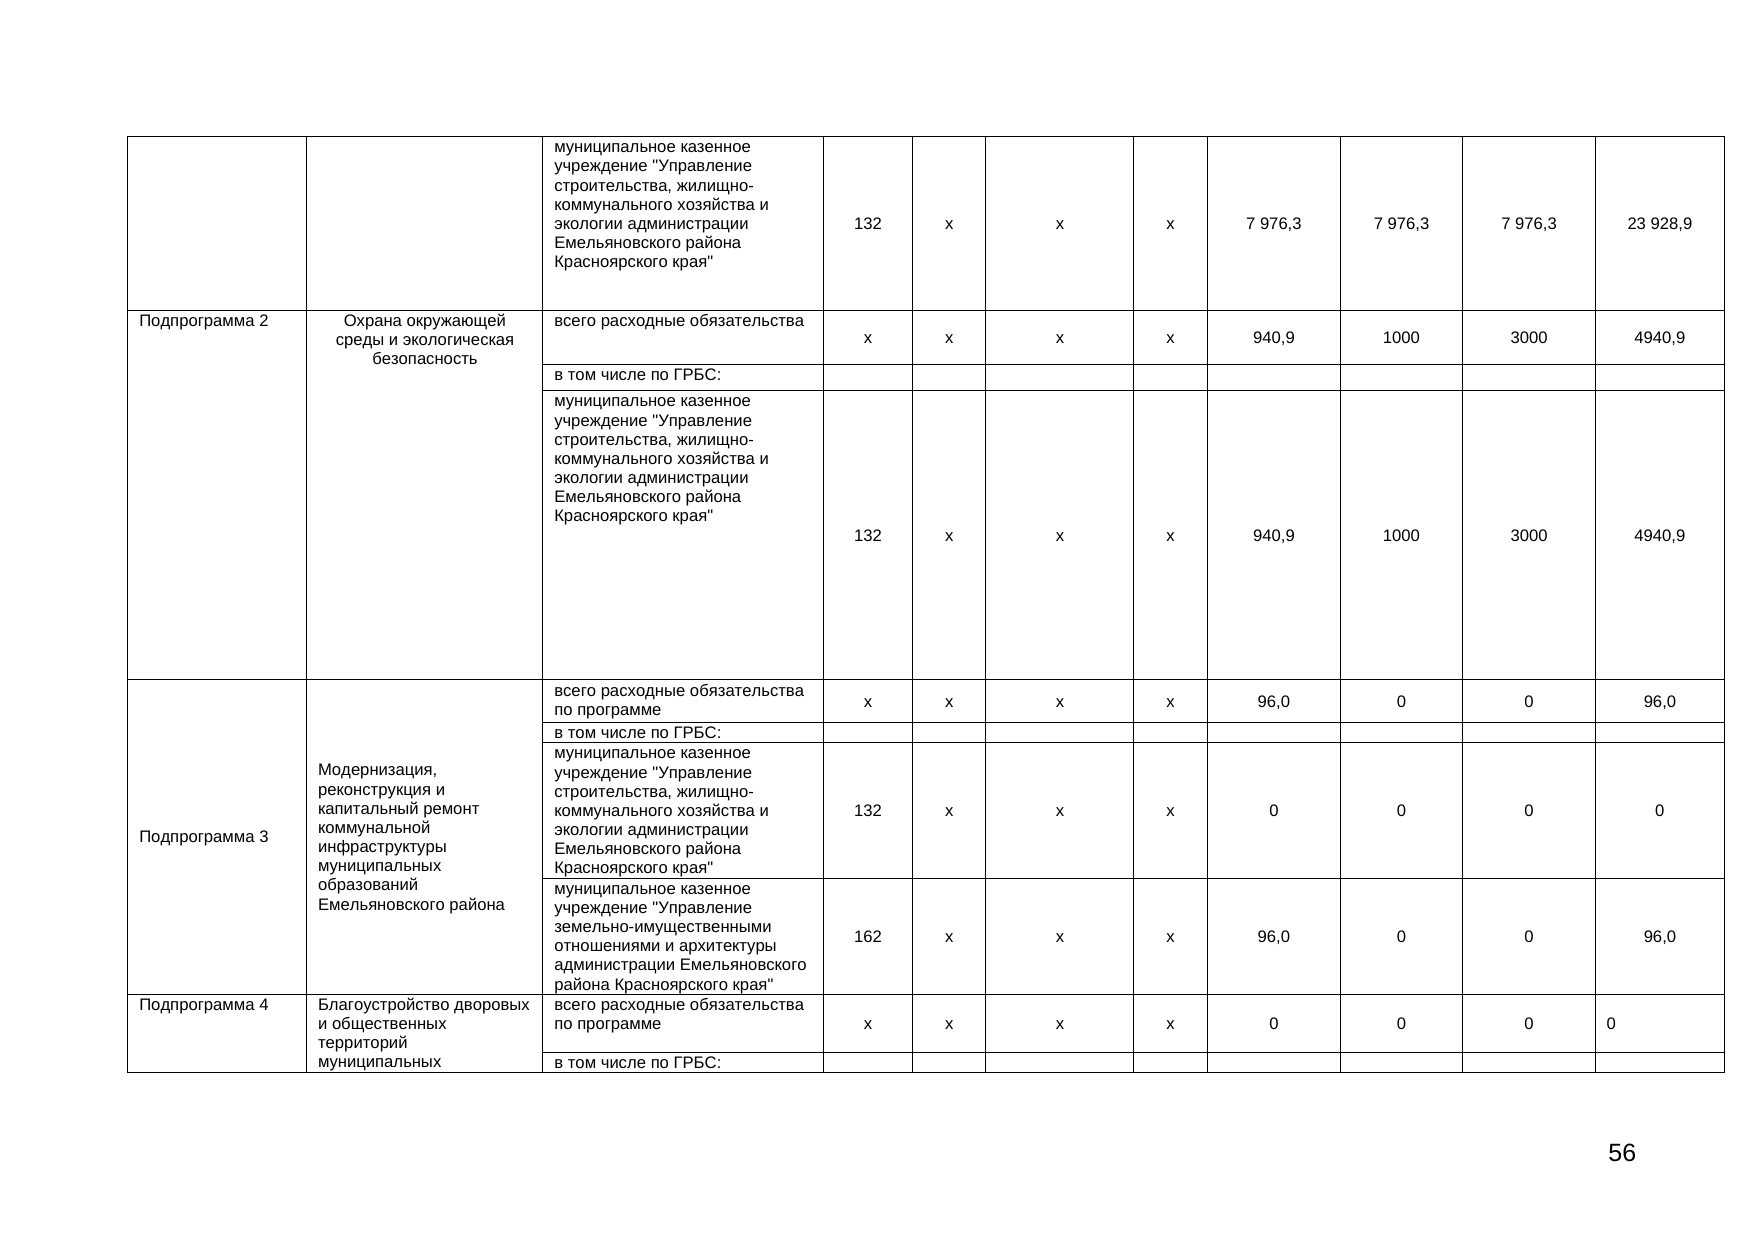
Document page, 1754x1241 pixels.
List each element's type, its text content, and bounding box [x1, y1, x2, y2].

table_cell 4940,9 [1596, 311, 1724, 363]
table_cell 7 976,3 [1341, 137, 1462, 310]
table_cell х [913, 391, 985, 679]
table_cell 132 [824, 743, 912, 877]
table_cell 162 [824, 879, 912, 993]
table_cell [824, 1053, 912, 1072]
table_cell 96,0 [1208, 879, 1340, 993]
table_cell 0 [1341, 995, 1462, 1052]
table_cell [1596, 365, 1724, 390]
table_cell х [913, 311, 985, 363]
table_cell 0 [1463, 995, 1595, 1052]
table_cell [1134, 1053, 1207, 1072]
table_cell х [986, 743, 1133, 877]
table_cell 0 [1208, 995, 1340, 1052]
table_cell 3000 [1463, 311, 1595, 363]
table_cell [1463, 1053, 1595, 1072]
table_cell [1463, 723, 1595, 742]
table_cell 940,9 [1208, 391, 1340, 679]
table_cell х [913, 995, 985, 1052]
table_cell [824, 365, 912, 390]
table_cell [1341, 723, 1462, 742]
table_cell Подпрограмма 2 [128, 311, 306, 679]
table_cell 0 [1463, 743, 1595, 877]
table_cell 0 [1463, 680, 1595, 722]
table_cell х [986, 137, 1133, 310]
table_cell Благоустройство дворовых и общественных территорий муниципальных образований Емельяновского района [307, 995, 542, 1072]
table_cell х [1134, 391, 1207, 679]
table_cell х [986, 680, 1133, 722]
table_cell 4940,9 [1596, 391, 1724, 679]
table_cell х [913, 680, 985, 722]
table_cell [1596, 1053, 1724, 1072]
table_cell [1208, 1053, 1340, 1072]
table_cell 3000 [1463, 391, 1595, 679]
table_cell муниципальное казенное учреждение "Управление земельно-имущественными отношениями и архитектуры администрации Емельяновского района Красноярского края" [543, 879, 823, 993]
table_cell х [986, 995, 1133, 1052]
table_cell 0 [1341, 743, 1462, 877]
table_cell [986, 365, 1133, 390]
table_cell в том числе по ГРБС: [543, 1053, 823, 1072]
table_cell 96,0 [1596, 879, 1724, 993]
table_cell 96,0 [1208, 680, 1340, 722]
table_cell х [913, 137, 985, 310]
table_cell [824, 723, 912, 742]
table_cell 132 [824, 137, 912, 310]
table_cell [1341, 365, 1462, 390]
table_cell 0 [1596, 743, 1724, 877]
table_cell х [824, 680, 912, 722]
table_cell х [986, 879, 1133, 993]
table_cell х [1134, 680, 1207, 722]
table_cell 0 [1596, 995, 1724, 1052]
table_cell 1000 [1341, 391, 1462, 679]
table_cell 7 976,3 [1208, 137, 1340, 310]
table_cell х [1134, 879, 1207, 993]
table_cell х [1134, 995, 1207, 1052]
table_cell [1208, 365, 1340, 390]
table_cell 0 [1341, 680, 1462, 722]
table_cell х [913, 879, 985, 993]
table_cell 132 [824, 391, 912, 679]
table_cell х [913, 743, 985, 877]
table_cell 0 [1463, 879, 1595, 993]
table_cell всего расходные обязательства по программе [543, 680, 823, 722]
table_cell Подпрограмма 3 [128, 680, 306, 993]
table_cell 0 [1208, 743, 1340, 877]
table_cell в том числе по ГРБС: [543, 723, 823, 742]
table_cell 96,0 [1596, 680, 1724, 722]
table_cell 0 [1341, 879, 1462, 993]
table_cell х [986, 311, 1133, 363]
table_cell Модернизация, реконструкция и капитальный ремонт коммунальной инфраструктуры муниципальных образований Емельяновского района [307, 680, 542, 993]
table_cell [986, 1053, 1133, 1072]
table_cell [986, 723, 1133, 742]
table_cell Охрана окружающей среды и экологическая безопасность [307, 311, 542, 679]
table_cell 940,9 [1208, 311, 1340, 363]
table_cell х [824, 995, 912, 1052]
table_cell х [1134, 311, 1207, 363]
table_cell [1208, 723, 1340, 742]
table_cell 1000 [1341, 311, 1462, 363]
table_cell [1463, 365, 1595, 390]
table_cell х [1134, 743, 1207, 877]
table_cell всего расходные обязательства по программе [543, 995, 823, 1052]
table_cell х [986, 391, 1133, 679]
table_cell [913, 365, 985, 390]
table_cell [913, 723, 985, 742]
table_cell 7 976,3 [1463, 137, 1595, 310]
table_cell [1134, 365, 1207, 390]
table_cell х [1134, 137, 1207, 310]
table_cell Подпрограмма 4 [128, 995, 306, 1072]
table_cell [913, 1053, 985, 1072]
table_cell х [824, 311, 912, 363]
table_cell в том числе по ГРБС: [543, 365, 823, 390]
table_cell всего расходные обязательства [543, 311, 823, 363]
table_cell 23 928,9 [1596, 137, 1724, 310]
table_cell [1596, 723, 1724, 742]
table_cell [1134, 723, 1207, 742]
table_cell [1341, 1053, 1462, 1072]
